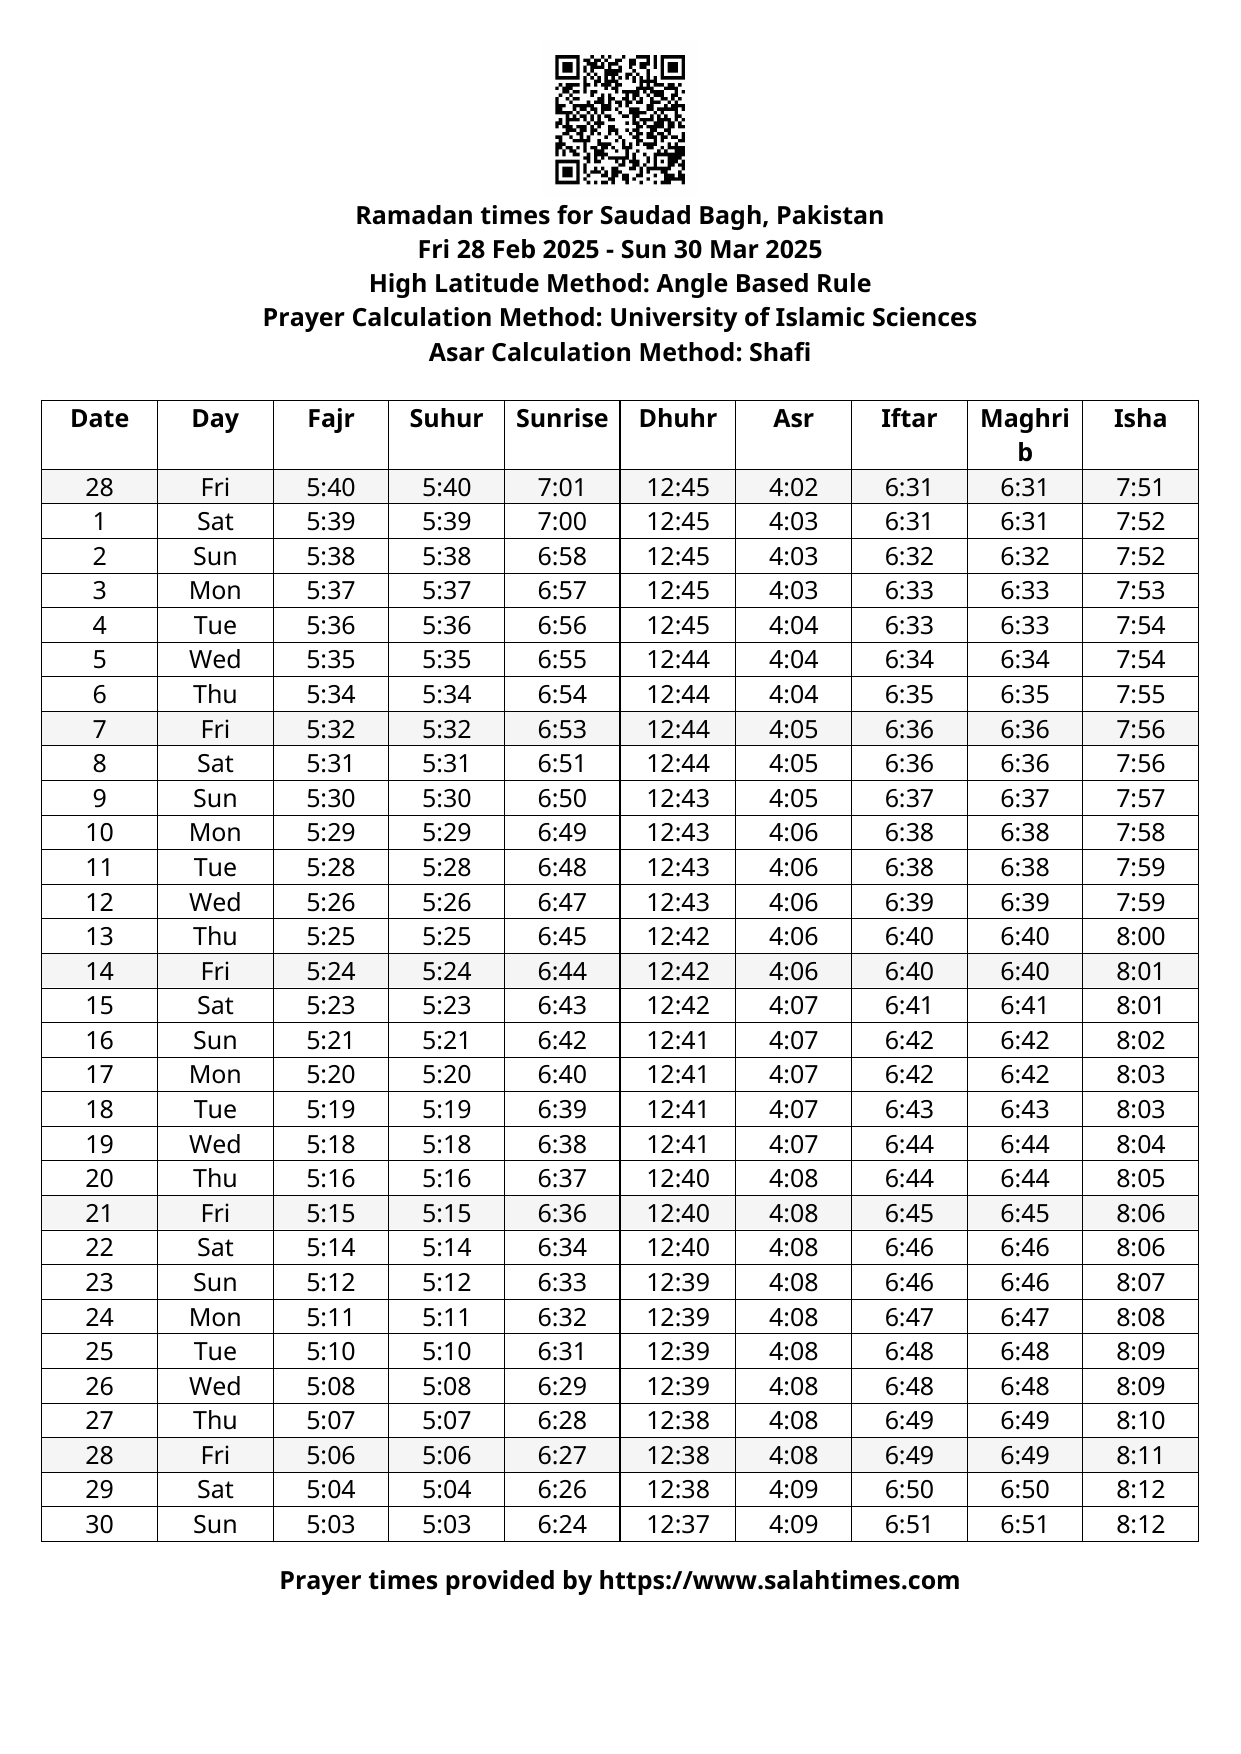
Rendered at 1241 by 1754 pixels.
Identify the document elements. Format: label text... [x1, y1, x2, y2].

table_cell 24 [42, 1300, 157, 1333]
table_cell Fri [158, 470, 273, 503]
text High Latitude Method: Angle Based Rule [42, 266, 1198, 300]
table_cell 5:11 [274, 1300, 388, 1333]
table_cell 5:28 [389, 850, 504, 884]
table_cell 12:45 [621, 608, 735, 642]
table_cell 6:41 [968, 989, 1082, 1022]
table_cell 6:45 [852, 1196, 967, 1229]
table_cell 5:30 [389, 781, 504, 814]
table_cell 6:49 [505, 816, 619, 849]
table_cell 6:42 [852, 1023, 967, 1057]
table_cell 12 [42, 885, 157, 918]
table_cell 5:25 [389, 919, 504, 953]
table_cell 12:41 [621, 1127, 735, 1160]
table_cell 6:50 [505, 781, 619, 814]
table_header Sunrise [505, 401, 619, 469]
table_header Maghrib [968, 401, 1082, 469]
table_cell 3 [42, 574, 157, 607]
table_header Fajr [274, 401, 388, 469]
table_cell 4:08 [736, 1196, 851, 1229]
table_cell 6:47 [968, 1300, 1082, 1333]
table_cell 1 [42, 504, 157, 538]
table_cell 12:43 [621, 781, 735, 814]
table_cell 5:03 [389, 1507, 504, 1541]
text Asar Calculation Method: Shafi [42, 334, 1198, 368]
table_cell 5:14 [389, 1231, 504, 1264]
table_cell 6:35 [852, 677, 967, 711]
table_header Suhur [389, 401, 504, 469]
table_cell 5:10 [389, 1334, 504, 1368]
table_cell 8:12 [1083, 1507, 1198, 1541]
table_cell 5:35 [274, 643, 388, 676]
table_cell 6:51 [505, 746, 619, 780]
table_cell 5:24 [389, 954, 504, 987]
table_cell 6:40 [505, 1058, 619, 1091]
table_cell Sat [158, 1473, 273, 1506]
table_cell 12:41 [621, 1058, 735, 1091]
table_cell 28 [42, 1438, 157, 1472]
table_cell 12:40 [621, 1161, 735, 1195]
table_cell 6:49 [968, 1438, 1082, 1472]
text Fri 28 Feb 2025 - Sun 30 Mar 2025 [42, 232, 1198, 266]
table_cell 6:33 [852, 574, 967, 607]
table_cell 5:34 [274, 677, 388, 711]
table_cell Fri [158, 1438, 273, 1472]
table_cell 6:40 [968, 954, 1082, 987]
table_cell 6:42 [852, 1058, 967, 1091]
table_cell 6:39 [968, 885, 1082, 918]
table_cell 6:37 [505, 1161, 619, 1195]
table_cell 12:45 [621, 574, 735, 607]
table_cell Sat [158, 1231, 273, 1264]
table_cell 12:43 [621, 850, 735, 884]
table_cell 6:46 [852, 1231, 967, 1264]
table_cell 7:59 [1083, 885, 1198, 918]
table_cell 5:38 [274, 539, 388, 572]
table_cell 6:32 [968, 539, 1082, 572]
table_cell 4:08 [736, 1438, 851, 1472]
table_cell 6:40 [852, 954, 967, 987]
table_cell Fri [158, 712, 273, 745]
table_cell 12:39 [621, 1334, 735, 1368]
table_cell 8:10 [1083, 1404, 1198, 1437]
table_cell 8:07 [1083, 1265, 1198, 1299]
table_cell 5:11 [389, 1300, 504, 1333]
table_cell 23 [42, 1265, 157, 1299]
picture [542, 41, 699, 198]
table_cell 21 [42, 1196, 157, 1229]
table_cell Tue [158, 1092, 273, 1126]
table_header Date [42, 401, 157, 469]
table_cell 6:31 [852, 504, 967, 538]
table_cell 8:08 [1083, 1300, 1198, 1333]
table_cell 8:01 [1083, 989, 1198, 1022]
table_cell 6:46 [852, 1265, 967, 1299]
table_cell Wed [158, 1127, 273, 1160]
table_cell 5:38 [389, 539, 504, 572]
table_cell 8:06 [1083, 1196, 1198, 1229]
table_cell 5:28 [274, 850, 388, 884]
table_cell 6:47 [505, 885, 619, 918]
table_cell 8:11 [1083, 1438, 1198, 1472]
table_cell 6:36 [852, 712, 967, 745]
table_cell 19 [42, 1127, 157, 1160]
table_cell 30 [42, 1507, 157, 1541]
table_cell 5:10 [274, 1334, 388, 1368]
table_cell 5:21 [274, 1023, 388, 1057]
table_cell 8:02 [1083, 1023, 1198, 1057]
table_cell 6:44 [852, 1127, 967, 1160]
table_cell Wed [158, 885, 273, 918]
table_cell 5:31 [389, 746, 504, 780]
table_cell Tue [158, 608, 273, 642]
table_cell 5:32 [274, 712, 388, 745]
table_cell 4:06 [736, 885, 851, 918]
table_cell 6:46 [968, 1231, 1082, 1264]
table_cell 13 [42, 919, 157, 953]
table_cell 6:29 [505, 1369, 619, 1402]
table_cell 5:26 [274, 885, 388, 918]
table_cell 12:39 [621, 1265, 735, 1299]
table_cell 6:43 [968, 1092, 1082, 1126]
table_cell 5:07 [389, 1404, 504, 1437]
table_cell 6:44 [968, 1161, 1082, 1195]
table_cell 5:08 [389, 1369, 504, 1402]
table_cell 6:40 [968, 919, 1082, 953]
table_cell 12:38 [621, 1404, 735, 1437]
table_cell Mon [158, 1300, 273, 1333]
table_cell 25 [42, 1334, 157, 1368]
table_cell 8:05 [1083, 1161, 1198, 1195]
table_cell 16 [42, 1023, 157, 1057]
table_cell 7:55 [1083, 677, 1198, 711]
table_cell 6:27 [505, 1438, 619, 1472]
table_cell 6:33 [505, 1265, 619, 1299]
table_cell 4:02 [736, 470, 851, 503]
table_cell Mon [158, 816, 273, 849]
table_cell 6:45 [968, 1196, 1082, 1229]
table_cell 2 [42, 539, 157, 572]
table_cell 6:48 [968, 1334, 1082, 1368]
table_cell 8:03 [1083, 1092, 1198, 1126]
table_cell 4:08 [736, 1300, 851, 1333]
table_cell 12:40 [621, 1231, 735, 1264]
table_cell 8:00 [1083, 919, 1198, 953]
table_cell 6:45 [505, 919, 619, 953]
table_cell 5:14 [274, 1231, 388, 1264]
table_cell 6:31 [968, 470, 1082, 503]
table_cell 6:57 [505, 574, 619, 607]
table_cell 8:01 [1083, 954, 1198, 987]
table_cell 12:38 [621, 1438, 735, 1472]
table_cell 4:07 [736, 1058, 851, 1091]
table_cell 7:57 [1083, 781, 1198, 814]
table_cell 6:36 [968, 712, 1082, 745]
table_cell 12:38 [621, 1473, 735, 1506]
table_cell 6:50 [852, 1473, 967, 1506]
table_cell 12:45 [621, 470, 735, 503]
table_cell 4:07 [736, 1023, 851, 1057]
table_cell 6:44 [968, 1127, 1082, 1160]
table_cell 7:52 [1083, 539, 1198, 572]
table_cell Sat [158, 989, 273, 1022]
table_cell 4:06 [736, 954, 851, 987]
table_cell 5:36 [389, 608, 504, 642]
text Ramadan times for Saudad Bagh, Pakistan [42, 198, 1198, 232]
table_cell 6 [42, 677, 157, 711]
table_cell 6:43 [852, 1092, 967, 1126]
table_header Dhuhr [621, 401, 735, 469]
table_cell 5:04 [389, 1473, 504, 1506]
table_cell 7 [42, 712, 157, 745]
table_cell 4:05 [736, 746, 851, 780]
table_cell 5:07 [274, 1404, 388, 1437]
table_cell Mon [158, 574, 273, 607]
table_cell 7:00 [505, 504, 619, 538]
table_cell 4:06 [736, 919, 851, 953]
table_cell Sat [158, 504, 273, 538]
table_cell Sun [158, 1023, 273, 1057]
table_cell 5:18 [274, 1127, 388, 1160]
table_cell 5:23 [389, 989, 504, 1022]
table_cell 12:43 [621, 885, 735, 918]
table_cell 12:39 [621, 1300, 735, 1333]
table_cell 6:38 [968, 850, 1082, 884]
table_cell 6:48 [852, 1334, 967, 1368]
table_cell 5:12 [389, 1265, 504, 1299]
table_cell 8:03 [1083, 1058, 1198, 1091]
table_cell 5:18 [389, 1127, 504, 1160]
table_cell 4:06 [736, 816, 851, 849]
table_cell 6:40 [852, 919, 967, 953]
table_cell 6:41 [852, 989, 967, 1022]
table_cell 6:49 [852, 1404, 967, 1437]
table_cell 5:06 [274, 1438, 388, 1472]
table_cell Thu [158, 1404, 273, 1437]
table_cell 12:44 [621, 677, 735, 711]
table_cell 12:41 [621, 1023, 735, 1057]
table_cell 6:32 [852, 539, 967, 572]
table_cell 5:21 [389, 1023, 504, 1057]
table_cell 6:39 [852, 885, 967, 918]
text Prayer times provided by https://www.salahtimes.com [42, 1563, 1198, 1597]
table_cell 12:42 [621, 989, 735, 1022]
table_cell 8:09 [1083, 1334, 1198, 1368]
table_cell 6:34 [968, 643, 1082, 676]
table_cell 12:37 [621, 1507, 735, 1541]
table_cell 6:32 [505, 1300, 619, 1333]
table_cell 5:15 [274, 1196, 388, 1229]
table_cell 4:08 [736, 1265, 851, 1299]
table_cell 6:37 [968, 781, 1082, 814]
table_cell 5:31 [274, 746, 388, 780]
table_cell 6:56 [505, 608, 619, 642]
table_cell 7:54 [1083, 608, 1198, 642]
table_cell 28 [42, 470, 157, 503]
table_cell 4:04 [736, 677, 851, 711]
table_cell 4:08 [736, 1369, 851, 1402]
table_cell 4:04 [736, 643, 851, 676]
table_cell 4:04 [736, 608, 851, 642]
table_cell 6:58 [505, 539, 619, 572]
table_cell 5:16 [389, 1161, 504, 1195]
table_cell 8:12 [1083, 1473, 1198, 1506]
table_header Day [158, 401, 273, 469]
table_cell 6:48 [505, 850, 619, 884]
table_cell 17 [42, 1058, 157, 1091]
table_cell 4 [42, 608, 157, 642]
table_cell 6:31 [968, 504, 1082, 538]
table_cell 5:16 [274, 1161, 388, 1195]
table_cell 8:09 [1083, 1369, 1198, 1402]
table_cell 5:30 [274, 781, 388, 814]
table_cell 6:31 [852, 470, 967, 503]
table_cell 6:44 [505, 954, 619, 987]
table_cell Wed [158, 1369, 273, 1402]
table_cell 5:39 [274, 504, 388, 538]
table_cell 6:49 [968, 1404, 1082, 1437]
table_cell 5:15 [389, 1196, 504, 1229]
table_cell Wed [158, 643, 273, 676]
table_cell 5 [42, 643, 157, 676]
table_cell 5:23 [274, 989, 388, 1022]
table_cell 12:42 [621, 954, 735, 987]
table_cell 4:07 [736, 1092, 851, 1126]
table_cell 5:12 [274, 1265, 388, 1299]
table_cell 6:51 [968, 1507, 1082, 1541]
table_cell 14 [42, 954, 157, 987]
table_cell Tue [158, 1334, 273, 1368]
table_cell 6:39 [505, 1092, 619, 1126]
table_cell 5:19 [389, 1092, 504, 1126]
table_cell Sun [158, 1507, 273, 1541]
table_cell 6:47 [852, 1300, 967, 1333]
table_cell 6:34 [505, 1231, 619, 1264]
table_cell 5:34 [389, 677, 504, 711]
table_cell 4:03 [736, 574, 851, 607]
table_cell 12:45 [621, 539, 735, 572]
table_cell 4:03 [736, 504, 851, 538]
table_cell 11 [42, 850, 157, 884]
table_cell 6:34 [852, 643, 967, 676]
table_cell 8 [42, 746, 157, 780]
table_cell 7:56 [1083, 746, 1198, 780]
table_cell 5:36 [274, 608, 388, 642]
table_cell 6:33 [852, 608, 967, 642]
table_cell 12:44 [621, 746, 735, 780]
table_cell 6:38 [852, 816, 967, 849]
table_cell 6:49 [852, 1438, 967, 1472]
table_cell 12:44 [621, 712, 735, 745]
table_cell 6:51 [852, 1507, 967, 1541]
table_cell 12:42 [621, 919, 735, 953]
table_cell 7:52 [1083, 504, 1198, 538]
table_cell 8:06 [1083, 1231, 1198, 1264]
table_cell 12:43 [621, 816, 735, 849]
table_cell 6:33 [968, 608, 1082, 642]
table_cell 4:08 [736, 1231, 851, 1264]
table_cell 18 [42, 1092, 157, 1126]
table_cell 7:51 [1083, 470, 1198, 503]
table_cell 4:08 [736, 1161, 851, 1195]
table_cell 4:07 [736, 989, 851, 1022]
table_cell 6:50 [968, 1473, 1082, 1506]
table_cell 5:26 [389, 885, 504, 918]
table_cell 27 [42, 1404, 157, 1437]
table_cell 6:36 [852, 746, 967, 780]
table_cell 12:44 [621, 643, 735, 676]
table_cell 9 [42, 781, 157, 814]
table_cell 5:39 [389, 504, 504, 538]
table_header Iftar [852, 401, 967, 469]
table_cell 5:24 [274, 954, 388, 987]
table_cell Sat [158, 746, 273, 780]
table_cell 6:53 [505, 712, 619, 745]
table_cell 10 [42, 816, 157, 849]
table_header Isha [1083, 401, 1198, 469]
table_cell 5:29 [389, 816, 504, 849]
table_cell 5:20 [389, 1058, 504, 1091]
table_cell 5:40 [274, 470, 388, 503]
table_cell 29 [42, 1473, 157, 1506]
table_cell 6:26 [505, 1473, 619, 1506]
table_cell Thu [158, 677, 273, 711]
table_cell 7:01 [505, 470, 619, 503]
table_cell 5:06 [389, 1438, 504, 1472]
table_cell 4:08 [736, 1404, 851, 1437]
table_cell Sun [158, 1265, 273, 1299]
table_cell 6:55 [505, 643, 619, 676]
table_cell 12:45 [621, 504, 735, 538]
table_cell 5:04 [274, 1473, 388, 1506]
table_cell 4:09 [736, 1473, 851, 1506]
table_cell 22 [42, 1231, 157, 1264]
table_cell 7:59 [1083, 850, 1198, 884]
table_cell 5:40 [389, 470, 504, 503]
table_cell 6:36 [505, 1196, 619, 1229]
table_cell 4:08 [736, 1334, 851, 1368]
table_cell 6:48 [852, 1369, 967, 1402]
table_cell 5:35 [389, 643, 504, 676]
table_cell 12:39 [621, 1369, 735, 1402]
table_cell 6:43 [505, 989, 619, 1022]
table_cell Sun [158, 539, 273, 572]
table_cell 5:37 [389, 574, 504, 607]
table_cell 26 [42, 1369, 157, 1402]
table_cell 4:09 [736, 1507, 851, 1541]
table_cell 12:41 [621, 1092, 735, 1126]
table_cell 6:38 [505, 1127, 619, 1160]
table_cell 6:38 [852, 850, 967, 884]
table_cell 6:42 [968, 1023, 1082, 1057]
table_cell Fri [158, 954, 273, 987]
table_cell 6:33 [968, 574, 1082, 607]
table_cell 8:04 [1083, 1127, 1198, 1160]
table_cell 5:32 [389, 712, 504, 745]
table_cell 6:44 [852, 1161, 967, 1195]
table_cell Mon [158, 1058, 273, 1091]
table_cell 4:03 [736, 539, 851, 572]
table_cell 5:37 [274, 574, 388, 607]
table_cell 5:20 [274, 1058, 388, 1091]
table_cell 4:05 [736, 712, 851, 745]
table_cell 6:24 [505, 1507, 619, 1541]
table_cell 6:46 [968, 1265, 1082, 1299]
table_cell 5:29 [274, 816, 388, 849]
table_cell 6:42 [505, 1023, 619, 1057]
table_cell 7:58 [1083, 816, 1198, 849]
table_cell 5:19 [274, 1092, 388, 1126]
table_cell 4:07 [736, 1127, 851, 1160]
table_cell 6:31 [505, 1334, 619, 1368]
table_cell 7:53 [1083, 574, 1198, 607]
table_cell Fri [158, 1196, 273, 1229]
table_cell 4:06 [736, 850, 851, 884]
table_header Asr [736, 401, 851, 469]
table_cell Thu [158, 919, 273, 953]
table_cell 6:48 [968, 1369, 1082, 1402]
table_cell 5:03 [274, 1507, 388, 1541]
table_cell 6:54 [505, 677, 619, 711]
table_cell 15 [42, 989, 157, 1022]
table_cell 12:40 [621, 1196, 735, 1229]
table_cell 6:28 [505, 1404, 619, 1437]
table_cell 5:25 [274, 919, 388, 953]
table_cell Tue [158, 850, 273, 884]
table_cell 20 [42, 1161, 157, 1195]
table_cell 7:56 [1083, 712, 1198, 745]
text Prayer Calculation Method: University of Islamic Sciences [42, 300, 1198, 334]
table_cell Thu [158, 1161, 273, 1195]
table_cell 6:37 [852, 781, 967, 814]
table_cell 6:35 [968, 677, 1082, 711]
table_cell 4:05 [736, 781, 851, 814]
table_cell 6:42 [968, 1058, 1082, 1091]
table_cell 6:36 [968, 746, 1082, 780]
table_cell 6:38 [968, 816, 1082, 849]
table_cell Sun [158, 781, 273, 814]
table_cell 5:08 [274, 1369, 388, 1402]
table_cell 7:54 [1083, 643, 1198, 676]
